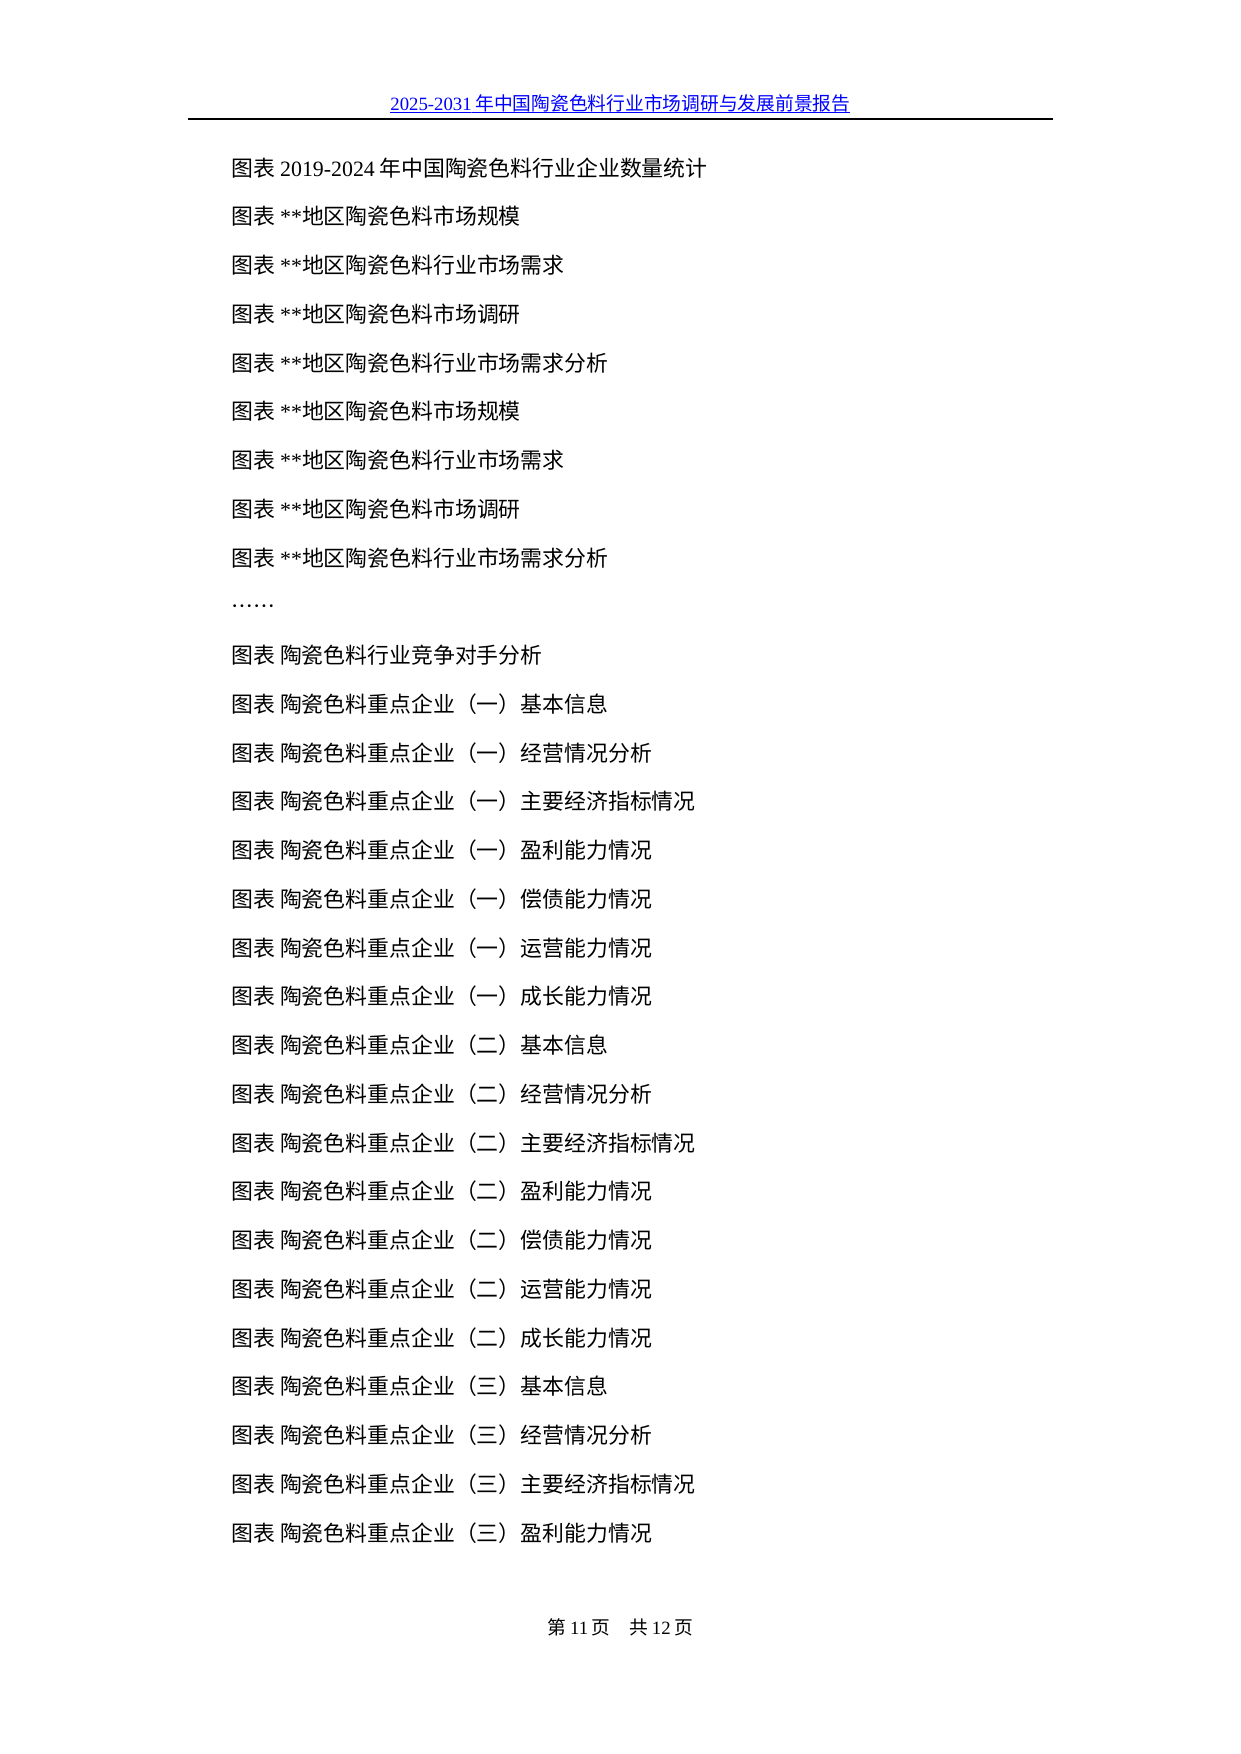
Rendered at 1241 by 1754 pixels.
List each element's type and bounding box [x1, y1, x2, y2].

text [187, 150, 1053, 1548]
